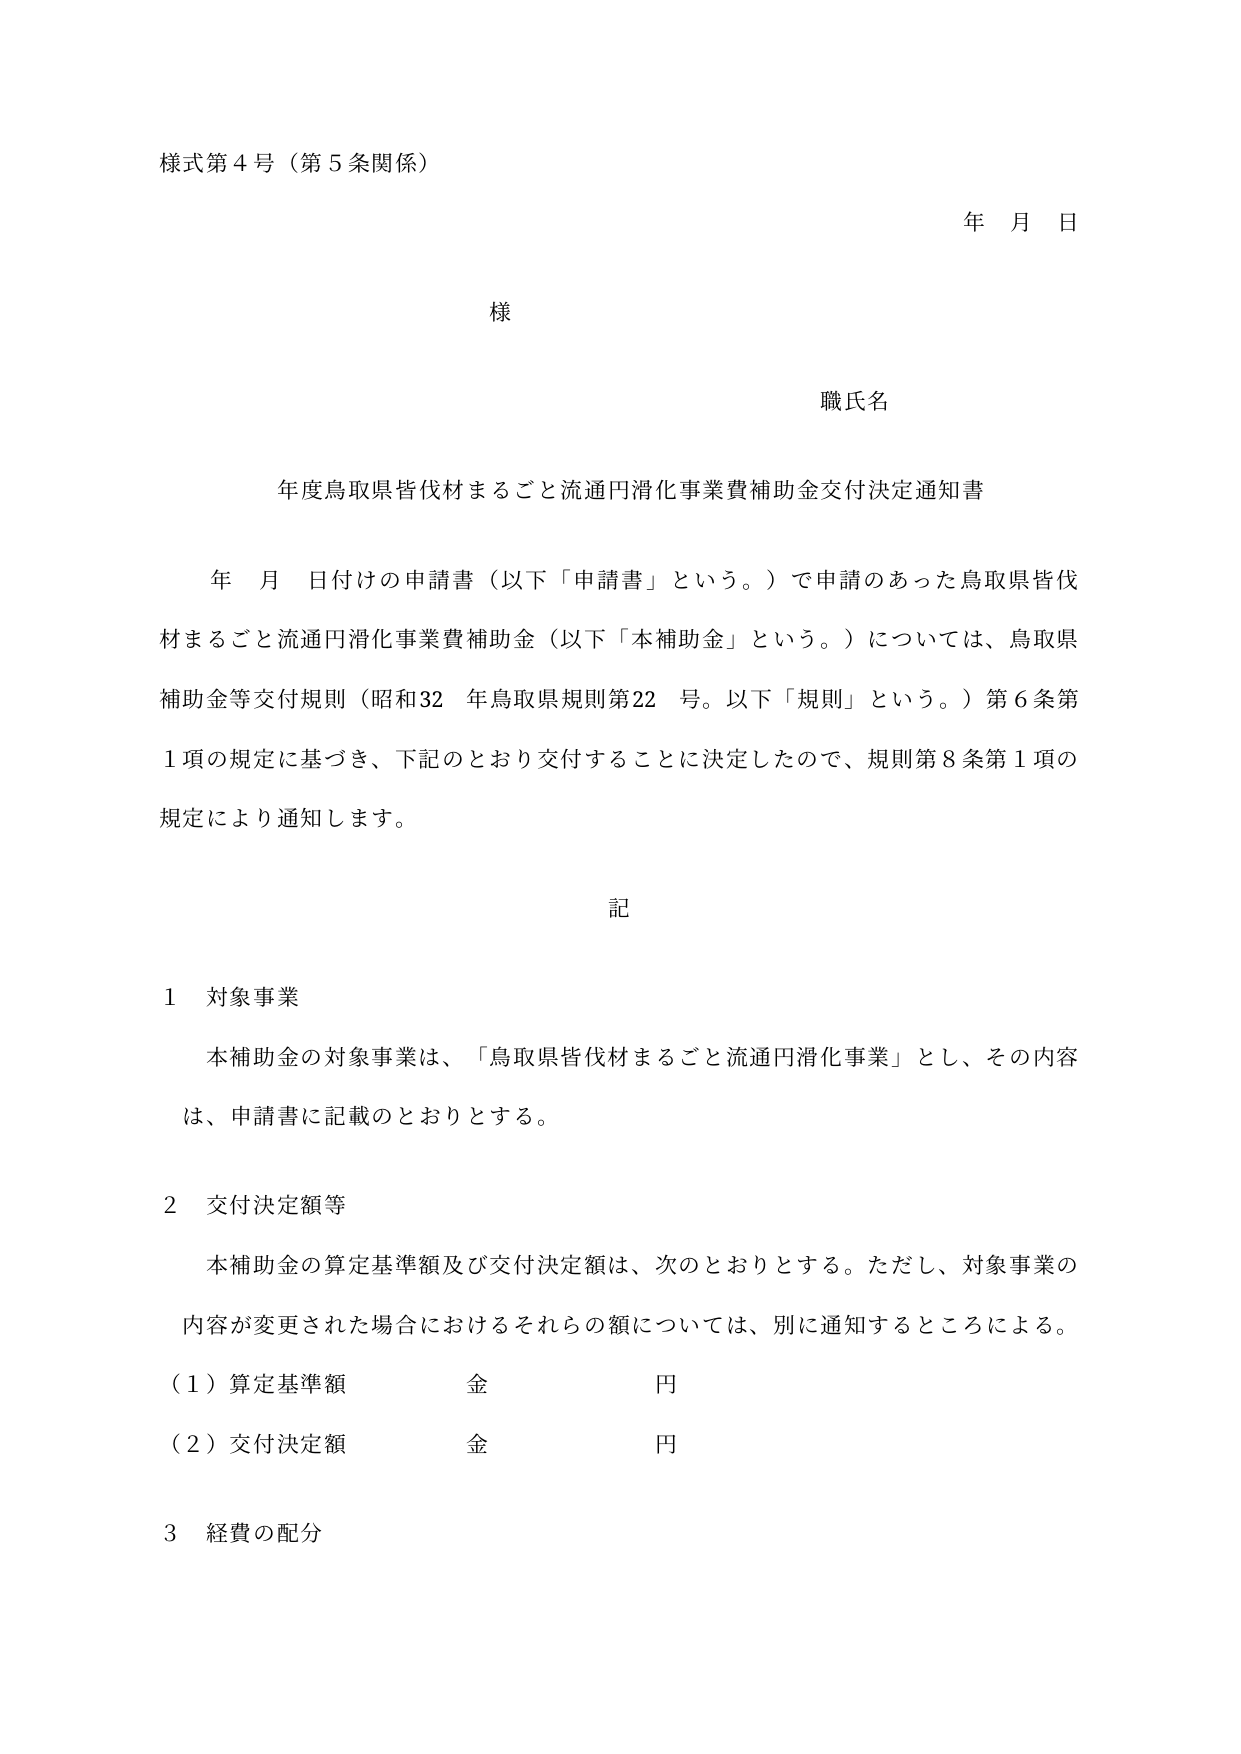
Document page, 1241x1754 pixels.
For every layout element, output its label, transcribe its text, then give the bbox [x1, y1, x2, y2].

text 様 [159, 281, 1081, 341]
text 年度鳥取県皆伐材まるごと流通円滑化事業費補助金交付決定通知書 [159, 460, 1081, 519]
text 記 [159, 877, 1081, 936]
text 本補助金の対象事業は、「鳥取県皆伐材まるごと流通円滑化事業」とし、その内容は、申請書に記載のとおりとする。 [159, 1026, 1081, 1145]
text 様式第４号（第５条関係） [159, 132, 1081, 192]
text 年 月 日付けの申請書（以下「申請書」という。）で申請のあった鳥取県皆伐材まるごと流通円滑化事業費補助金（以下「本補助金」という。）については、鳥取県補助金等交付規則（昭和32年鳥取県規則第22号。以下「規則」という。）第６条第１項の規定に基づき、下記のとおり交付することに決定したので、規則第８条第１項の規定により通知します。 [159, 549, 1081, 847]
text 職氏名 [159, 370, 1081, 430]
text （２）交付決定額 金 円 [159, 1413, 1081, 1473]
text 本補助金の算定基準額及び交付決定額は、次のとおりとする。ただし、対象事業の内容が変更された場合におけるそれらの額については、別に通知するところによる。 [159, 1234, 1081, 1353]
text （１）算定基準額 金 円 [159, 1353, 1081, 1413]
text ３ 経費の配分 [159, 1502, 1081, 1562]
text 年 月 日 [159, 192, 1081, 251]
text １ 対象事業 [159, 966, 1081, 1026]
text ２ 交付決定額等 [159, 1175, 1081, 1234]
